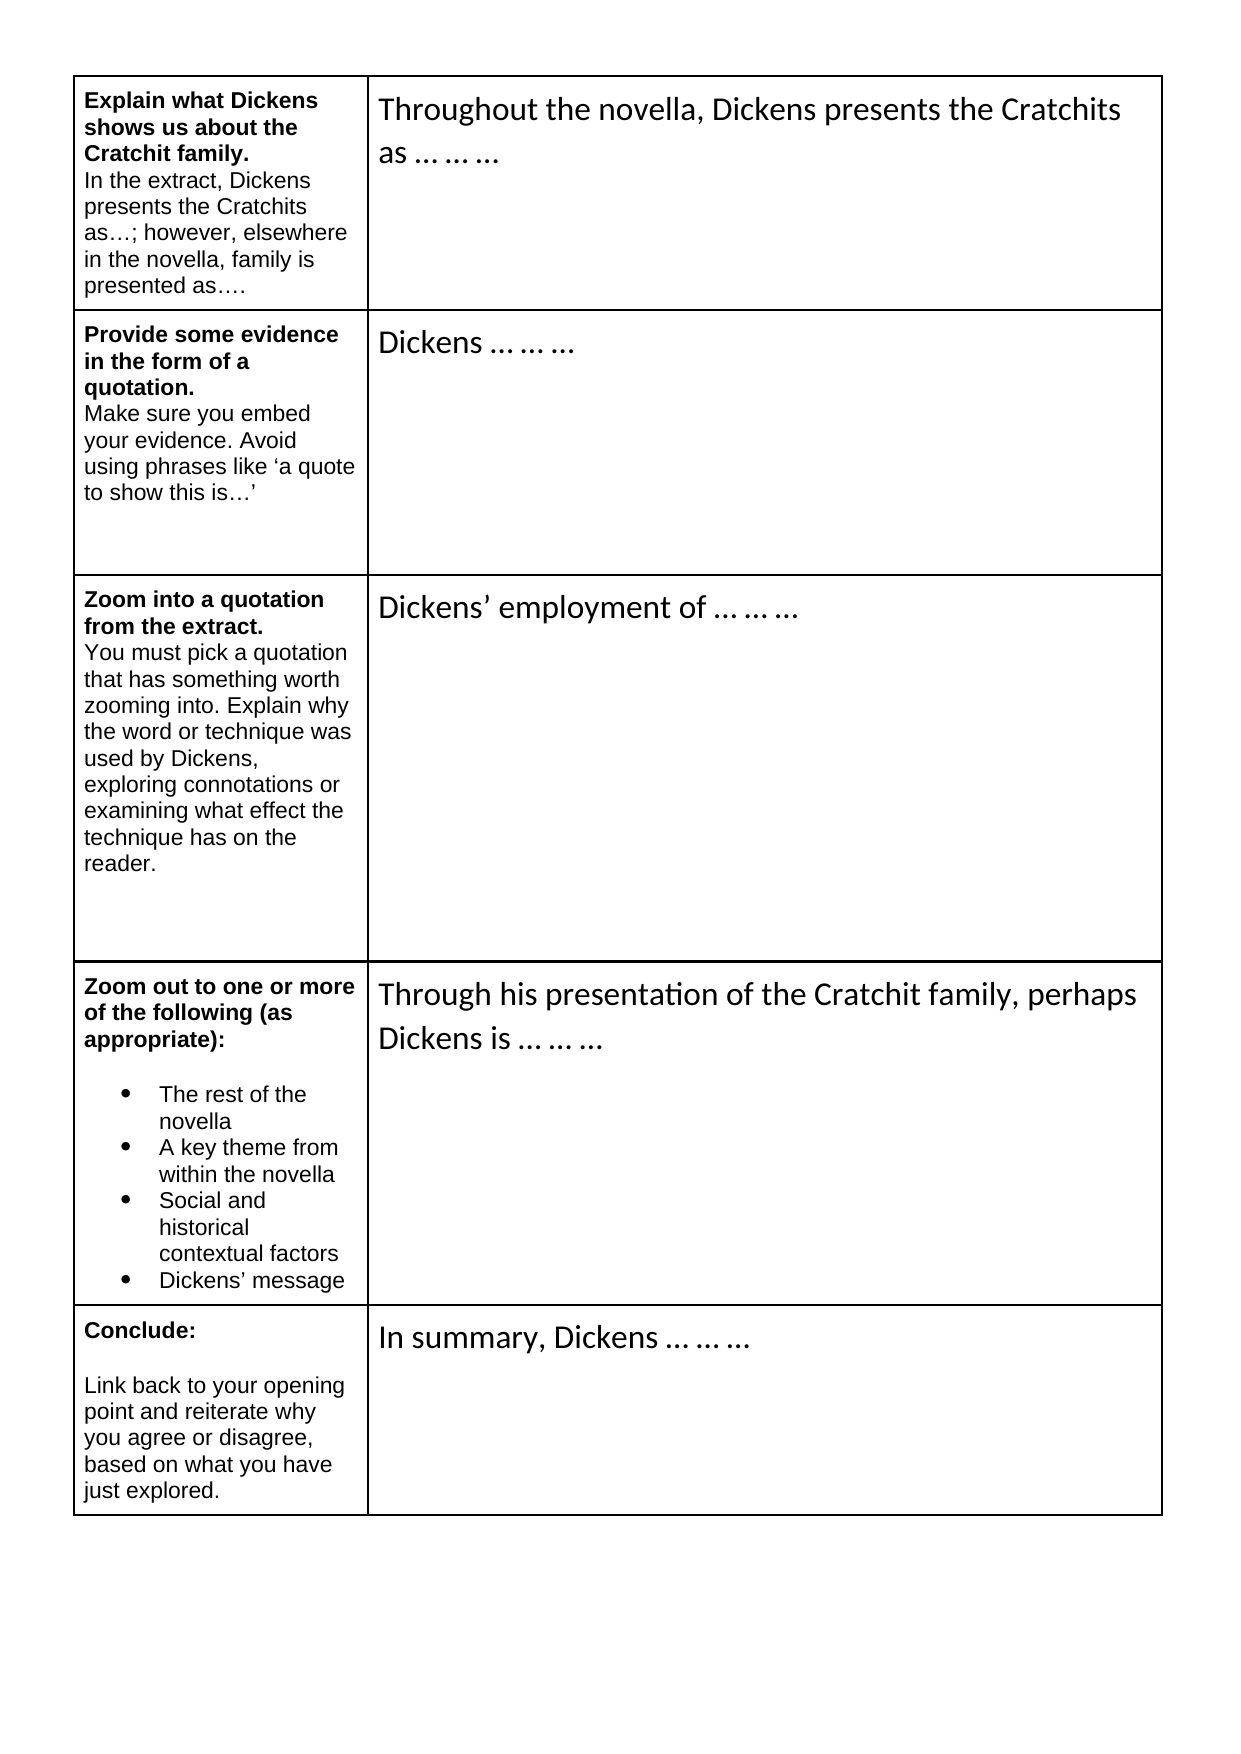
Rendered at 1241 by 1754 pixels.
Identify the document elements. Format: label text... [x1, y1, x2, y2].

table_cell Zoom out to one or more of the following (as appropriate): The rest of the novella A key theme from within the novella Social and historical contextual factors Dickens’ message [75, 963, 367, 1304]
table_cell Dickens’ employment of … … … [369, 576, 1161, 960]
table_cell Conclude: Link back to your opening point and reiterate why you agree or disagree, based on what you have just explored. [75, 1306, 367, 1514]
table_cell In summary, Dickens … … … [369, 1306, 1161, 1514]
table_header Explain what Dickens shows us about the Cratchit family. In the extract, Dickens presents the Cratchits as…; however, elsewhere in the novella, family is presented as…. [75, 77, 367, 309]
table_cell Dickens … … … [369, 311, 1161, 574]
table_cell Provide some evidence in the form of a quotation. Make sure you embed your evidence. Avoid using phrases like ‘a quote to show this is…’ [75, 311, 367, 574]
table_header Throughout the novella, Dickens presents the Cratchits as … … … [369, 77, 1161, 309]
table_cell Through his presentation of the Cratchit family, perhaps Dickens is … … … [369, 963, 1161, 1304]
table_cell Zoom into a quotation from the extract. You must pick a quotation that has something worth zooming into. Explain why the word or technique was used by Dickens, exploring connotations or examining what effect the technique has on the reader. [75, 576, 367, 960]
